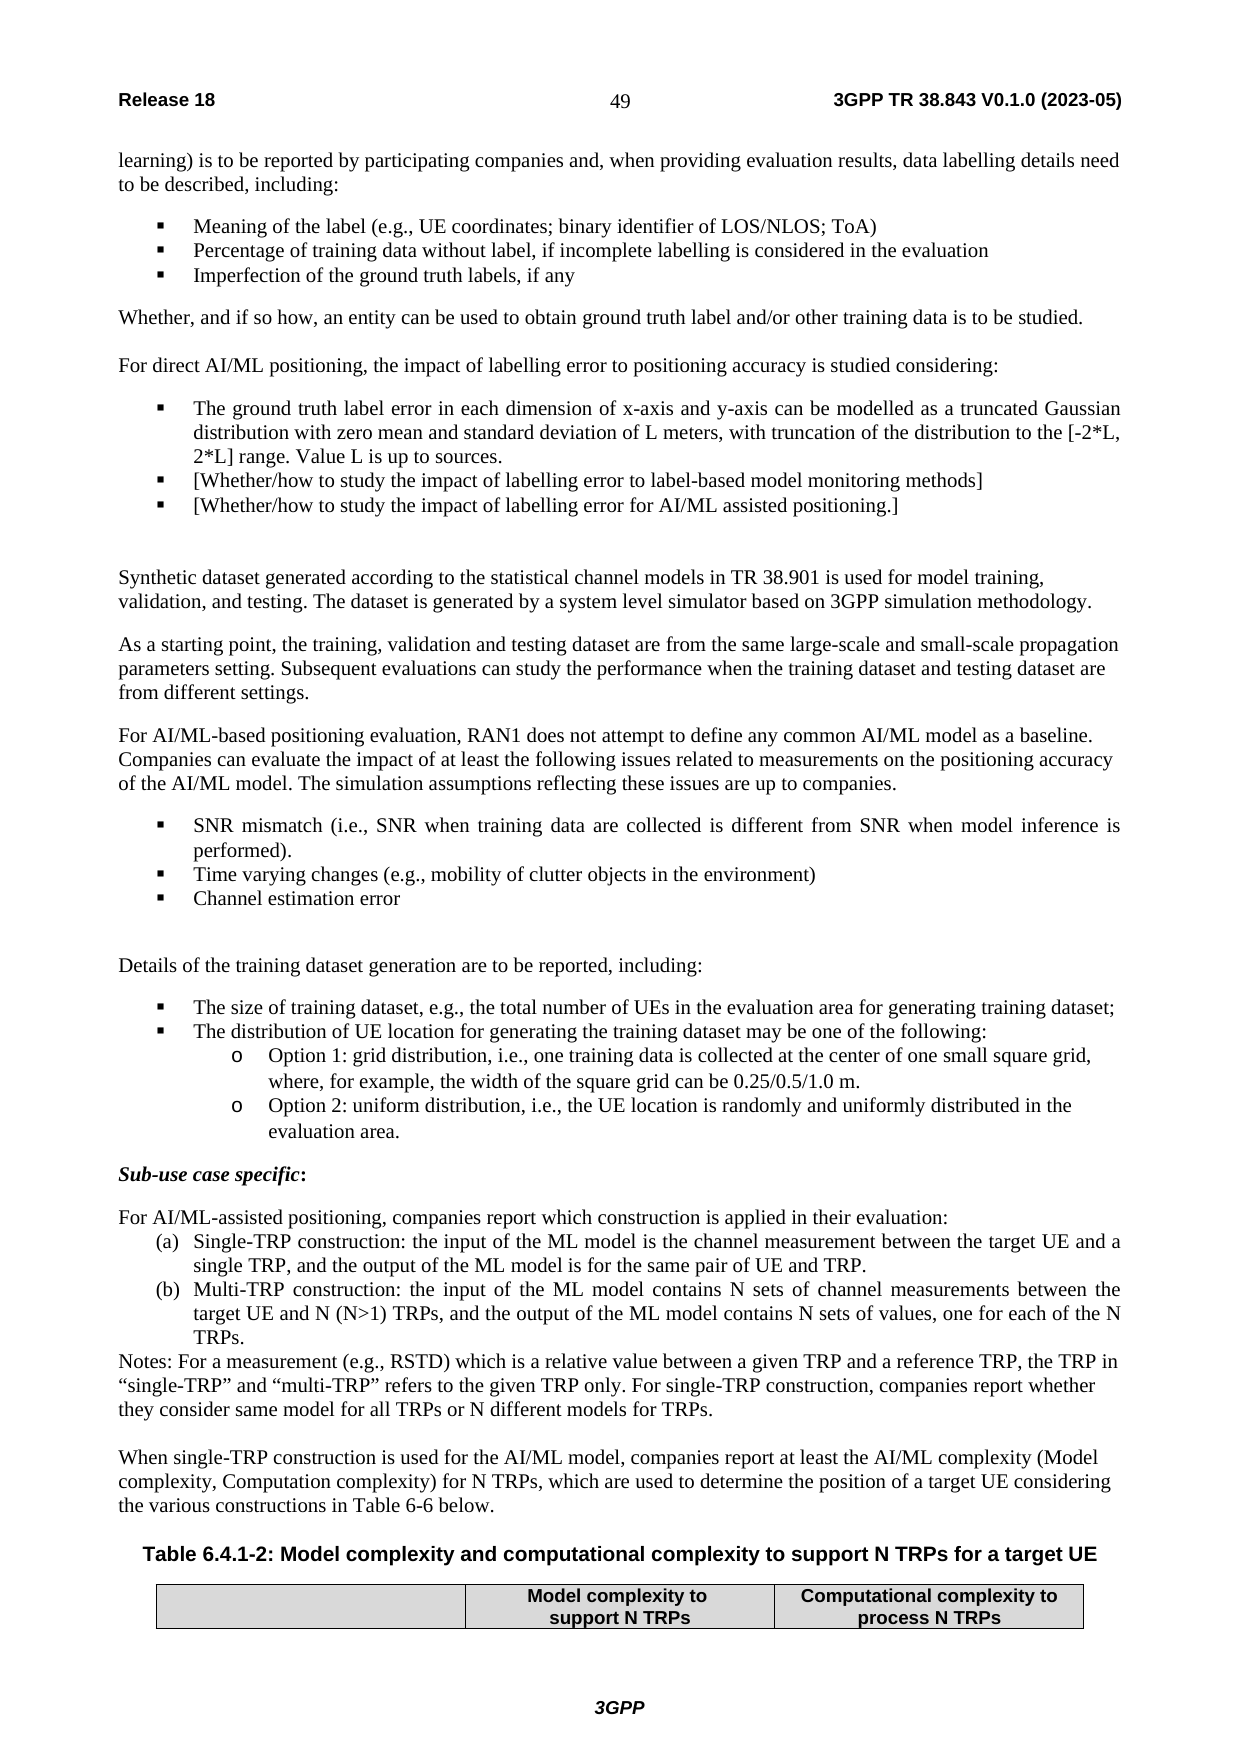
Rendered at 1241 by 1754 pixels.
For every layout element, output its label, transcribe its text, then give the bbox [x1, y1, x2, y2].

text For AI/ML-assisted positioning, companies report which construction is applied in their evaluation: [118, 1204, 1122, 1229]
list Channel estimation error [156, 886, 1122, 910]
list Imperfection of the ground truth labels, if any [156, 262, 1122, 287]
text Details of the training dataset generation are to be reported, including: [118, 952, 1122, 977]
list Single-TRP construction: the input of the ML model is the channel measurement between the target UE and a single TRP, and the output of the ML model is for the same pair of UE and TRP. [156, 1229, 1122, 1277]
text For direct AI/ML positioning, the impact of labelling error to positioning accuracy is studied considering: [118, 353, 1122, 377]
list Option 2: uniform distribution, i.e., the UE location is randomly and uniformly distributed in the evaluation area. [231, 1093, 1122, 1143]
text Synthetic dataset generated according to the statistical channel models in TR 38.901 is used for model training, validation, and testing. The dataset is generated by a system level simulator based on 3GPP simulation methodology. [118, 565, 1122, 613]
text As a starting point, the training, validation and testing dataset are from the same large-scale and small-scale propagation parameters setting. Subsequent evaluations can study the performance when the training dataset and testing dataset are from different settings. [118, 632, 1122, 704]
list The ground truth label error in each dimension of x-axis and y-axis can be modelled as a truncated Gaussian distribution with zero mean and standard deviation of L meters, with truncation of the distribution to the [-2*L, 2*L] range. Value L is up to sources. [156, 396, 1122, 468]
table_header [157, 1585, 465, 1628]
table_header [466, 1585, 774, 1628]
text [118, 147, 1122, 196]
list Option 1: grid distribution, i.e., one training data is collected at the center of one small square grid, where, for example, the width of the square grid can be 0.25/0.5/1.0 m. [231, 1043, 1122, 1093]
list Multi-TRP construction: the input of the ML model contains N sets of channel measurements between the target UE and N (N>1) TRPs, and the output of the ML model contains N sets of values, one for each of the N TRPs. [156, 1277, 1122, 1349]
text Sub-use case specific: [118, 1162, 1122, 1186]
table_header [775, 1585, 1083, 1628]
text Notes: For a measurement (e.g., RSTD) which is a relative value between a given TRP and a reference TRP, the TRP in “single-TRP” and “multi-TRP” refers to the given TRP only. For single-TRP construction, companies report whether they consider same model for all TRPs or N different models for TRPs. [118, 1349, 1122, 1421]
text Table 6.4.1-2: Model complexity and computational complexity to support N TRPs for a target UE [118, 1541, 1122, 1565]
list [Whether/how to study the impact of labelling error to label-based model monitoring methods] [156, 468, 1122, 492]
text When single-TRP construction is used for the AI/ML model, companies report at least the AI/ML complexity (Model complexity, Computation complexity) for N TRPs, which are used to determine the position of a target UE considering the various constructions in Table 6-6 below. [118, 1445, 1122, 1517]
text Whether, and if so how, an entity can be used to obtain ground truth label and/or other training data is to be studied. [118, 305, 1122, 329]
list The distribution of UE location for generating the training dataset may be one of the following: [156, 1019, 1122, 1043]
list Time varying changes (e.g., mobility of clutter objects in the environment) [156, 862, 1122, 886]
text For AI/ML-based positioning evaluation, RAN1 does not attempt to define any common AI/ML model as a baseline. Companies can evaluate the impact of at least the following issues related to measurements on the positioning accuracy of the AI/ML model. The simulation assumptions reflecting these issues are up to companies. [118, 722, 1122, 795]
list [Whether/how to study the impact of labelling error for AI/ML assisted positioning.] [156, 492, 1122, 517]
list The size of training dataset, e.g., the total number of UEs in the evaluation area for generating training dataset; [156, 995, 1122, 1019]
list Meaning of the label (e.g., UE coordinates; binary identifier of LOS/NLOS; ToA) [156, 214, 1122, 238]
list Percentage of training data without label, if incomplete labelling is considered in the evaluation [156, 238, 1122, 262]
list SNR mismatch (i.e., SNR when training data are collected is different from SNR when model inference is performed). [156, 813, 1122, 862]
